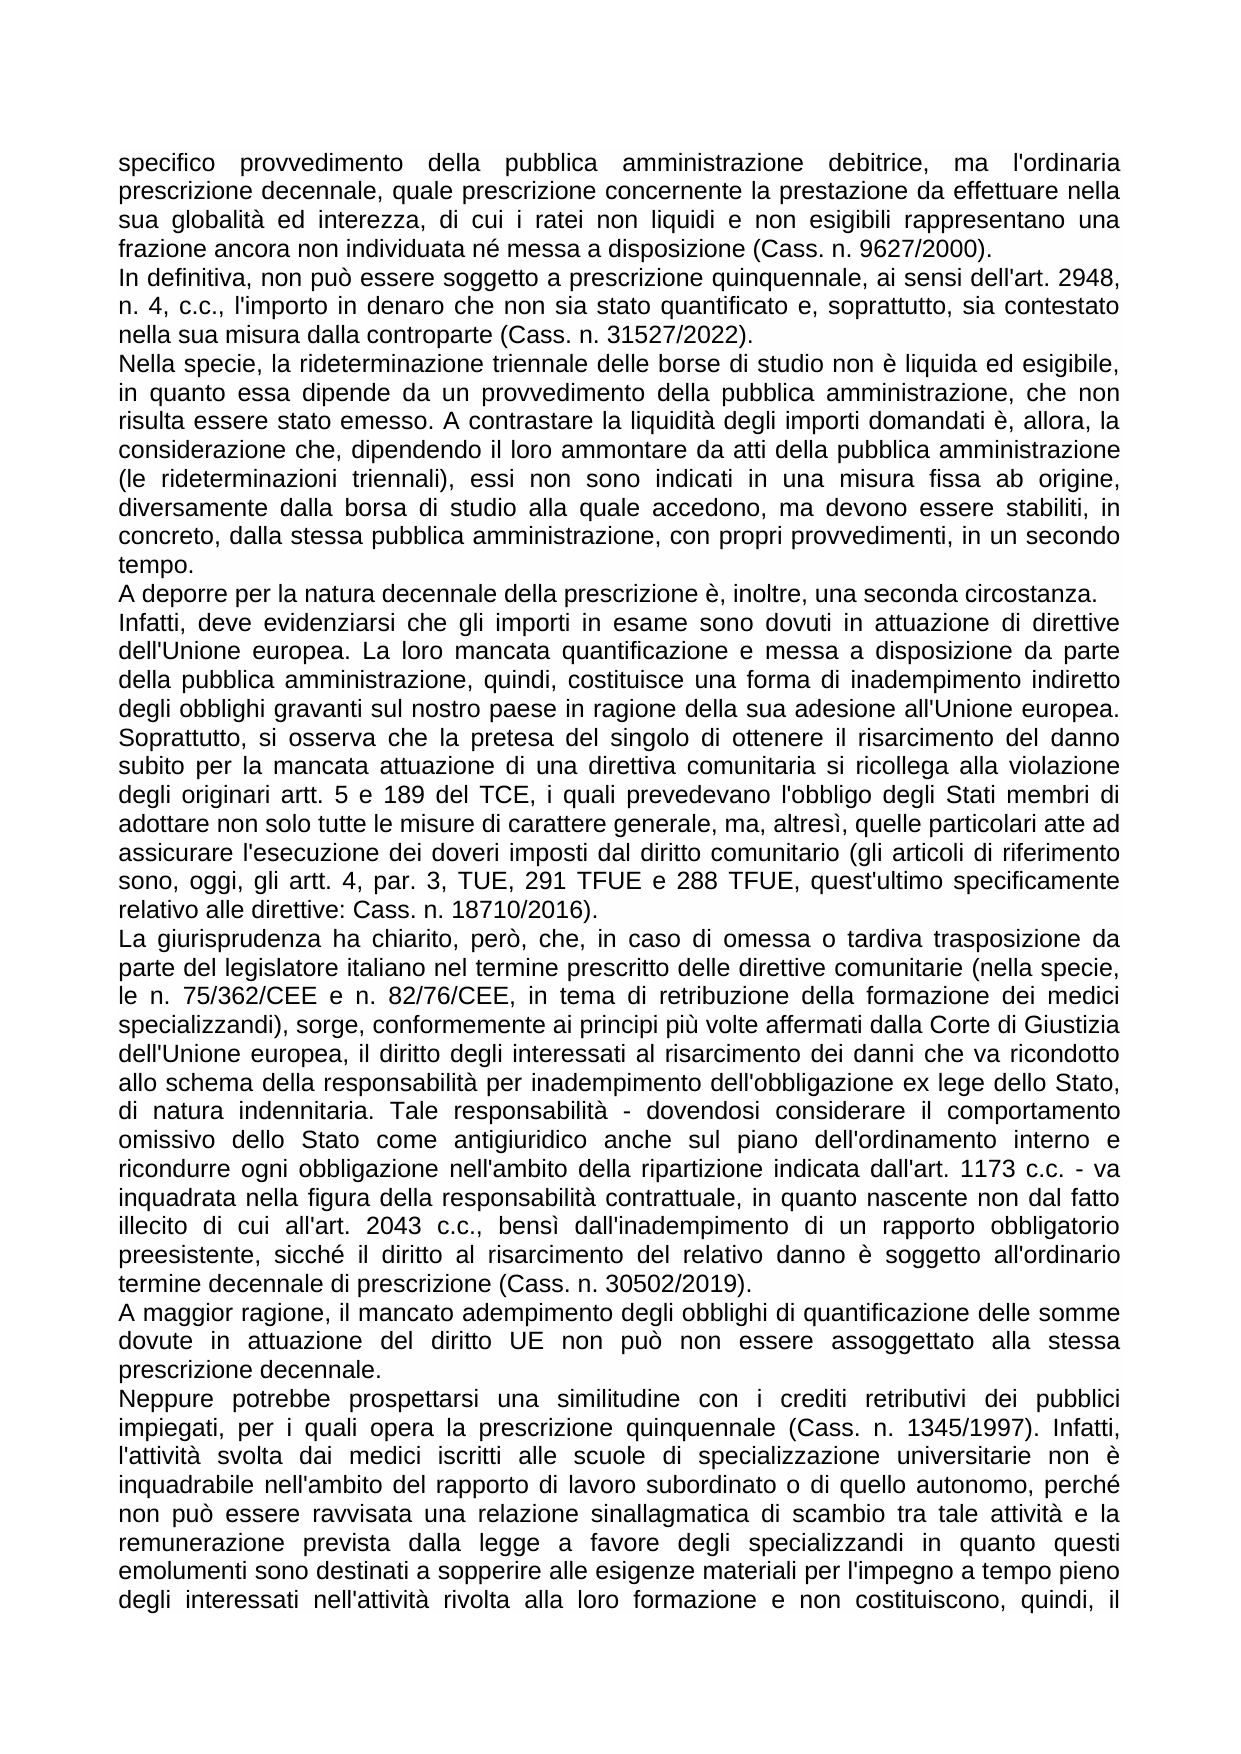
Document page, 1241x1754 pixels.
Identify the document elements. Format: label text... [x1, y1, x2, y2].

text A deporre per la natura decennale della prescrizione è, inoltre, una seconda circostanza. [118, 579, 1122, 608]
text La giurisprudenza ha chiarito, però, che, in caso di omessa o tardiva trasposizione da parte del legislatore italiano nel termine prescritto delle direttive comunitarie (nella specie, le n. 75/362/CEE e n. 82/76/CEE, in tema di retribuzione della formazione dei medici specializzandi), sorge, conformemente ai principi più volte affermati dalla Corte di Giustizia dell'Unione europea, il diritto degli interessati al risarcimento dei danni che va ricondotto allo schema della responsabilità per inadempimento dell'obbligazione ex lege dello Stato, di natura indennitaria. Tale responsabilità - dovendosi considerare il comportamento omissivo dello Stato come antigiuridico anche sul piano dell'ordinamento interno e ricondurre ogni obbligazione nell'ambito della ripartizione indicata dall'art. 1173 c.c. - va inquadrata nella figura della responsabilità contrattuale, in quanto nascente non dal fatto illecito di cui all'art. 2043 c.c., bensì dall'inadempimento di un rapporto obbligatorio preesistente, sicché il diritto al risarcimento del relativo danno è soggetto all'ordinario termine decennale di prescrizione (Cass. n. 30502/2019). [118, 924, 1122, 1298]
text Infatti, deve evidenziarsi che gli importi in esame sono dovuti in attuazione di direttive dell'Unione europea. La loro mancata quantificazione e messa a disposizione da parte della pubblica amministrazione, quindi, costituisce una forma di inadempimento indiretto degli obblighi gravanti sul nostro paese in ragione della sua adesione all'Unione europea. Soprattutto, si osserva che la pretesa del singolo di ottenere il risarcimento del danno subito per la mancata attuazione di una direttiva comunitaria si ricollega alla violazione degli originari artt. 5 e 189 del TCE, i quali prevedevano l'obbligo degli Stati membri di adottare non solo tutte le misure di carattere generale, ma, altresì, quelle particolari atte ad assicurare l'esecuzione dei doveri imposti dal diritto comunitario (gli articoli di riferimento sono, oggi, gli artt. 4, par. 3, TUE, 291 TFUE e 288 TFUE, quest'ultimo specificamente relativo alle direttive: Cass. n. 18710/2016). [118, 608, 1122, 924]
text A maggior ragione, il mancato adempimento degli obblighi di quantificazione delle somme dovute in attuazione del diritto UE non può non essere assoggettato alla stessa prescrizione decennale. [118, 1298, 1122, 1384]
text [118, 148, 1122, 263]
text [118, 1384, 1122, 1614]
text Nella specie, la rideterminazione triennale delle borse di studio non è liquida ed esigibile, in quanto essa dipende da un provvedimento della pubblica amministrazione, che non risulta essere stato emesso. A contrastare la liquidità degli importi domandati è, allora, la considerazione che, dipendendo il loro ammontare da atti della pubblica amministrazione (le rideterminazioni triennali), essi non sono indicati in una misura fissa ab origine, diversamente dalla borsa di studio alla quale accedono, ma devono essere stabiliti, in concreto, dalla stessa pubblica amministrazione, con propri provvedimenti, in un secondo tempo. [118, 349, 1122, 579]
text In definitiva, non può essere soggetto a prescrizione quinquennale, ai sensi dell'art. 2948, n. 4, c.c., l'importo in denaro che non sia stato quantificato e, soprattutto, sia contestato nella sua misura dalla controparte (Cass. n. 31527/2022). [118, 263, 1122, 349]
